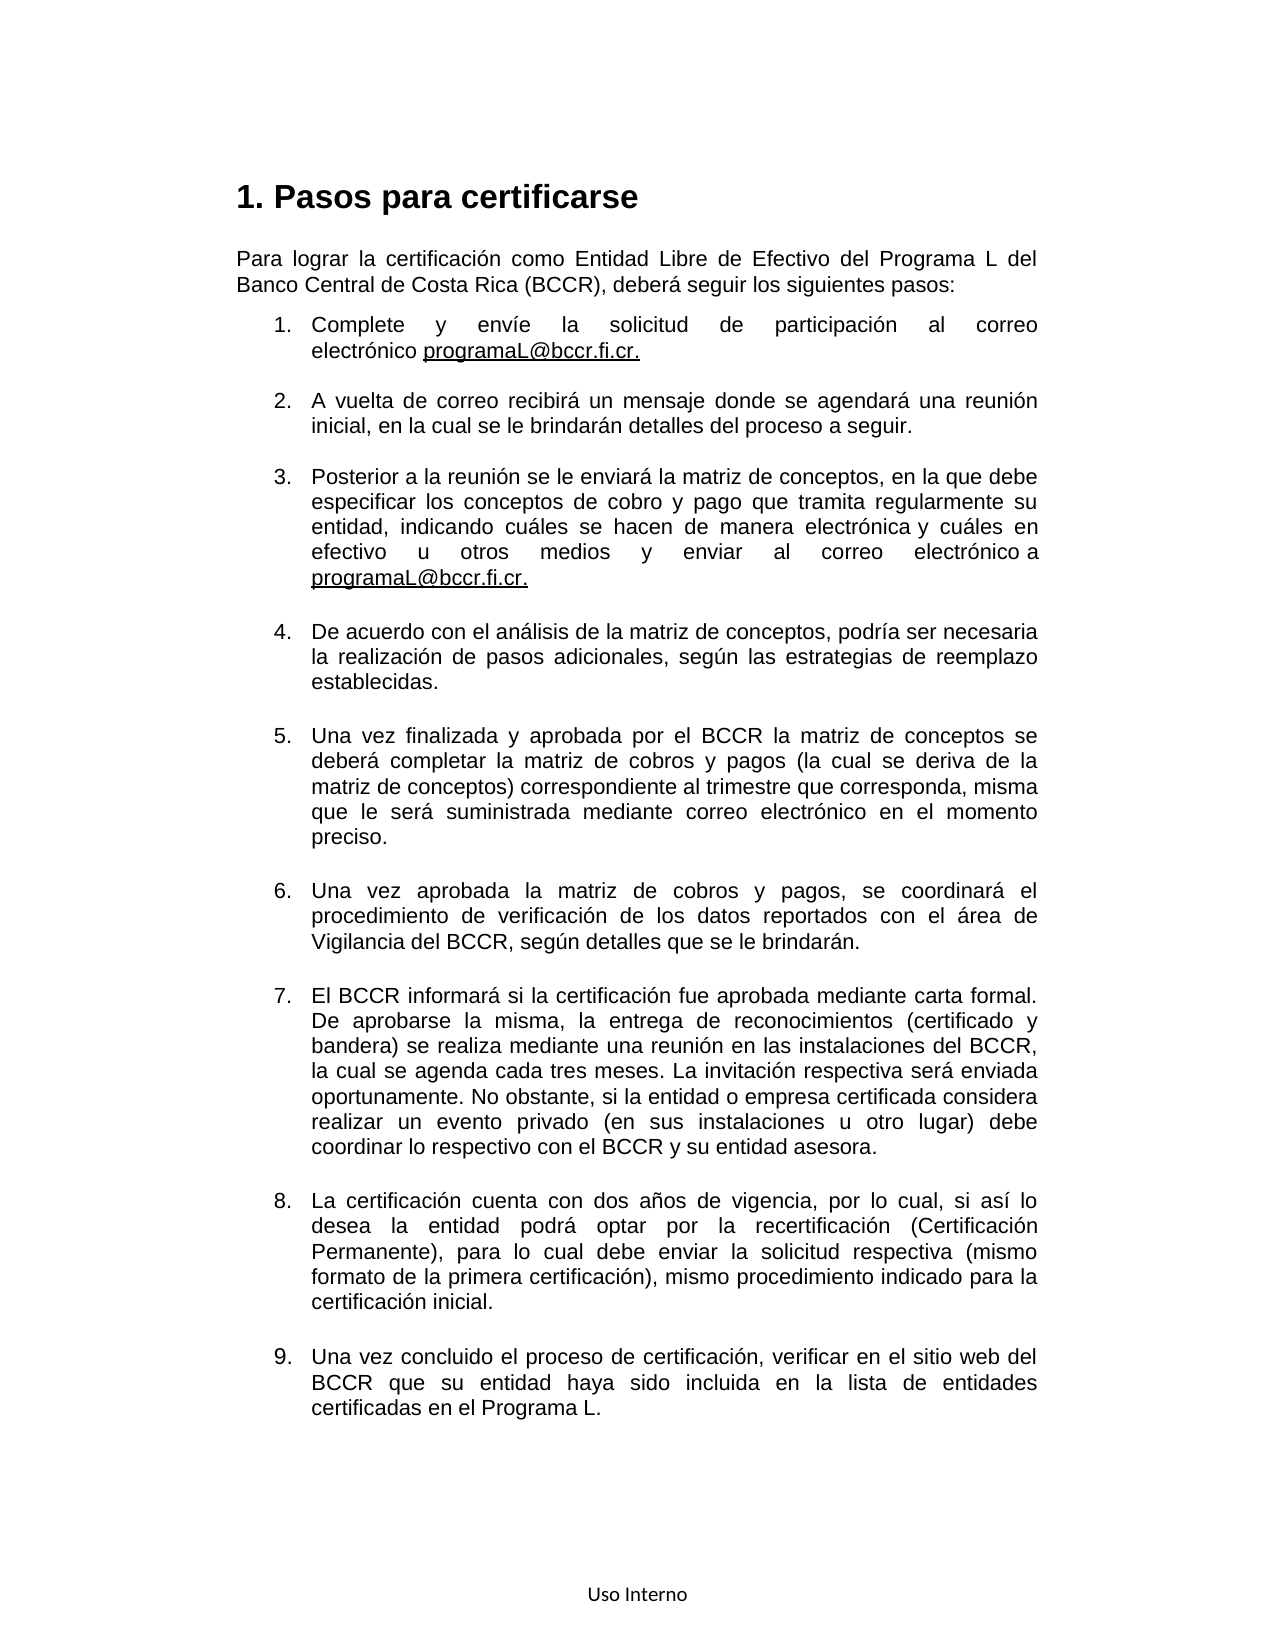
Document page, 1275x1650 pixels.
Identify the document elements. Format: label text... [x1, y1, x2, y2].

list Posterior a la reunión se le enviará la matriz de conceptos, en la que debe especificar los conceptos de cobro y pago que tramita regularmente su entidad, indicando cuáles se hacen de manera electrónica y cuáles en efectivo u otros medios y enviar al correo electrónico a programaL@bccr.fi.cr. [274, 464, 1039, 590]
list Una vez concluido el proceso de certificación, verificar en el sitio web del BCCR que su entidad haya sido incluida en la lista de entidades certificadas en el Programa L. [274, 1343, 1039, 1420]
list El BCCR informará si la certificación fue aprobada mediante carta formal. De aprobarse la misma, la entrega de reconocimientos (certificado y bandera) se realiza mediante una reunión en las instalaciones del BCCR, la cual se agenda cada tres meses. La invitación respectiva será enviada oportunamente. No obstante, si la entidad o empresa certificada considera realizar un evento privado (en sus instalaciones u otro lugar) debe coordinar lo respectivo con el BCCR y su entidad asesora. [274, 983, 1039, 1159]
list Una vez aprobada la matriz de cobros y pagos, se coordinará el procedimiento de verificación de los datos reportados con el área de Vigilancia del BCCR, según detalles que se le brindarán. [274, 878, 1039, 954]
list De acuerdo con el análisis de la matriz de conceptos, podría ser necesaria la realización de pasos adicionales, según las estrategias de reemplazo establecidas. [274, 619, 1039, 694]
subtitle Pasos para certificarse [236, 177, 1039, 216]
list Una vez finalizada y aprobada por el BCCR la matriz de conceptos se deberá completar la matriz de cobros y pagos (la cual se deriva de la matriz de conceptos) correspondiente al trimestre que corresponda, misma que le será suministrada mediante correo electrónico en el momento preciso. [274, 723, 1039, 849]
list Complete y envíe la solicitud de participación al correo electrónico programaL@bccr.fi.cr. [274, 312, 1039, 363]
text Para lograr la certificación como Entidad Libre de Efectivo del Programa L del Banco Central de Costa Rica (BCCR), deberá seguir los siguientes pasos: [236, 246, 1039, 297]
list La certificación cuenta con dos años de vigencia, por lo cual, si así lo desea la entidad podrá optar por la recertificación (Certificación Permanente), para lo cual debe enviar la solicitud respectiva (mismo formato de la primera certificación), mismo procedimiento indicado para la certificación inicial. [274, 1188, 1039, 1314]
list A vuelta de correo recibirá un mensaje donde se agendará una reunión inicial, en la cual se le brindarán detalles del proceso a seguir. [274, 388, 1039, 438]
